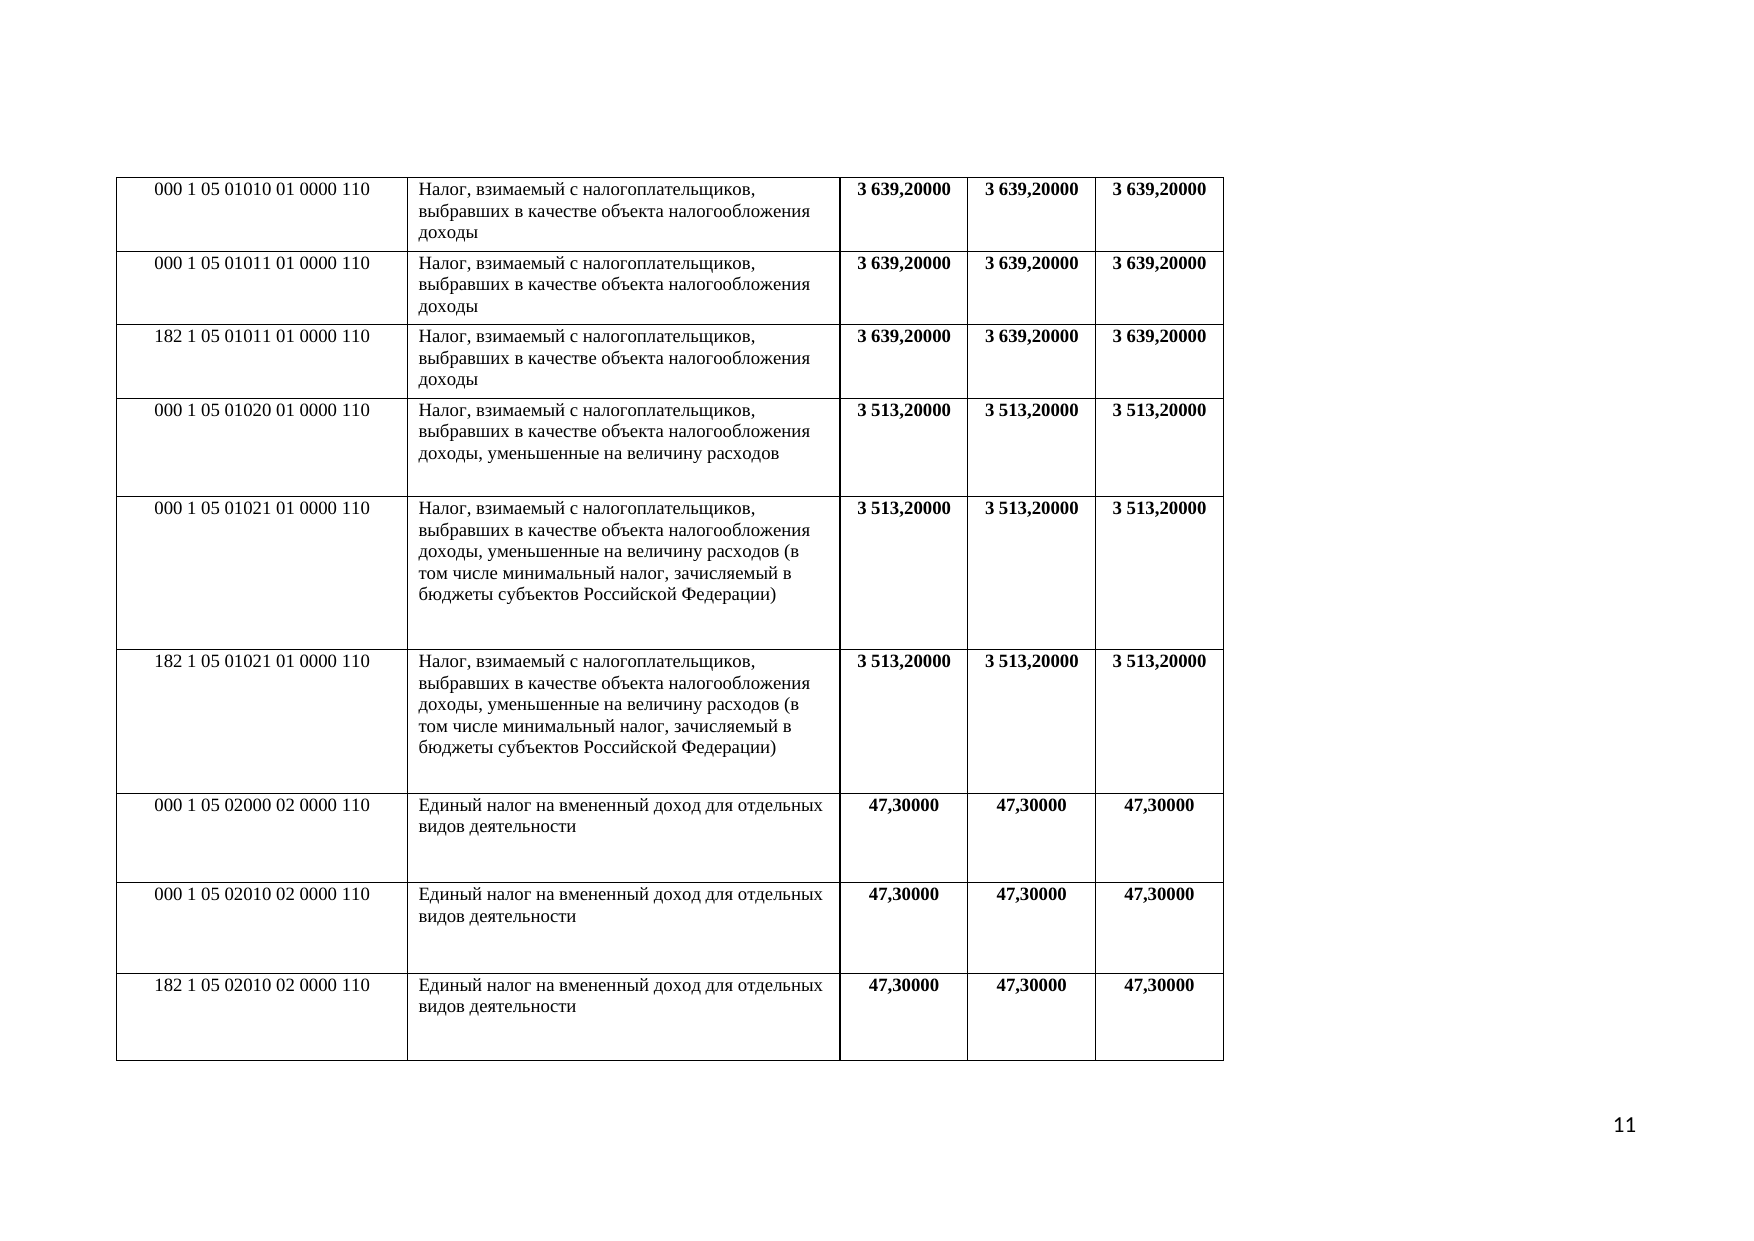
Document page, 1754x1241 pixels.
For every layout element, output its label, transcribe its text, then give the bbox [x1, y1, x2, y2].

table_cell 47,30000 [968, 794, 1095, 882]
table_cell 000 1 05 02000 02 0000 110 [117, 794, 407, 882]
table_cell 3 513,20000 [1096, 399, 1223, 496]
table_cell 182 1 05 02010 02 0000 110 [117, 974, 407, 1060]
table_cell 3 513,20000 [841, 650, 967, 793]
table_cell 47,30000 [968, 974, 1095, 1060]
table_cell 3 513,20000 [968, 399, 1095, 496]
table_cell 000 1 05 01020 01 0000 110 [117, 399, 407, 496]
table_cell 3 639,20000 [968, 325, 1095, 397]
table_cell 47,30000 [841, 883, 967, 972]
table_cell 3 639,20000 [968, 252, 1095, 324]
table_cell 47,30000 [968, 883, 1095, 972]
table_cell 3 513,20000 [968, 650, 1095, 793]
table_cell Налог, взимаемый с налогоплательщиков, выбравших в качестве объекта налогообложения доходы [408, 252, 839, 324]
table_cell 3 639,20000 [841, 178, 967, 251]
table_cell 3 639,20000 [1096, 178, 1223, 251]
table_cell 3 639,20000 [1096, 252, 1223, 324]
table_cell 3 513,20000 [841, 399, 967, 496]
table_cell 000 1 05 01010 01 0000 110 [117, 178, 407, 251]
table_cell 3 513,20000 [1096, 497, 1223, 649]
table_cell Налог, взимаемый с налогоплательщиков, выбравших в качестве объекта налогообложения доходы, уменьшенные на величину расходов (в том числе минимальный налог, зачисляемый в бюджеты субъектов Российской Федерации) [408, 650, 839, 793]
table_cell 3 513,20000 [1096, 650, 1223, 793]
table_cell 000 1 05 01021 01 0000 110 [117, 497, 407, 649]
table_cell Налог, взимаемый с налогоплательщиков, выбравших в качестве объекта налогообложения доходы, уменьшенные на величину расходов [408, 399, 839, 496]
table_cell 3 639,20000 [841, 325, 967, 397]
table_cell 47,30000 [1096, 794, 1223, 882]
table_cell 47,30000 [841, 974, 967, 1060]
table_cell 3 639,20000 [841, 252, 967, 324]
table_cell 3 513,20000 [841, 497, 967, 649]
table_cell 182 1 05 01021 01 0000 110 [117, 650, 407, 793]
table_cell 3 639,20000 [1096, 325, 1223, 397]
table_cell 182 1 05 01011 01 0000 110 [117, 325, 407, 397]
table_cell 47,30000 [1096, 974, 1223, 1060]
table_cell 000 1 05 01011 01 0000 110 [117, 252, 407, 324]
table_cell Налог, взимаемый с налогоплательщиков, выбравших в качестве объекта налогообложения доходы, уменьшенные на величину расходов (в том числе минимальный налог, зачисляемый в бюджеты субъектов Российской Федерации) [408, 497, 839, 649]
table_cell 3 513,20000 [968, 497, 1095, 649]
table_cell Налог, взимаемый с налогоплательщиков, выбравших в качестве объекта налогообложения доходы [408, 178, 839, 251]
table_cell 47,30000 [1096, 883, 1223, 972]
table_cell 3 639,20000 [968, 178, 1095, 251]
table_cell Налог, взимаемый с налогоплательщиков, выбравших в качестве объекта налогообложения доходы [408, 325, 839, 397]
table_cell Единый налог на вмененный доход для отдельных видов деятельности [408, 883, 839, 972]
table_cell 47,30000 [841, 794, 967, 882]
table_cell 000 1 05 02010 02 0000 110 [117, 883, 407, 972]
table_cell Единый налог на вмененный доход для отдельных видов деятельности [408, 974, 839, 1060]
table_cell Единый налог на вмененный доход для отдельных видов деятельности [408, 794, 839, 882]
